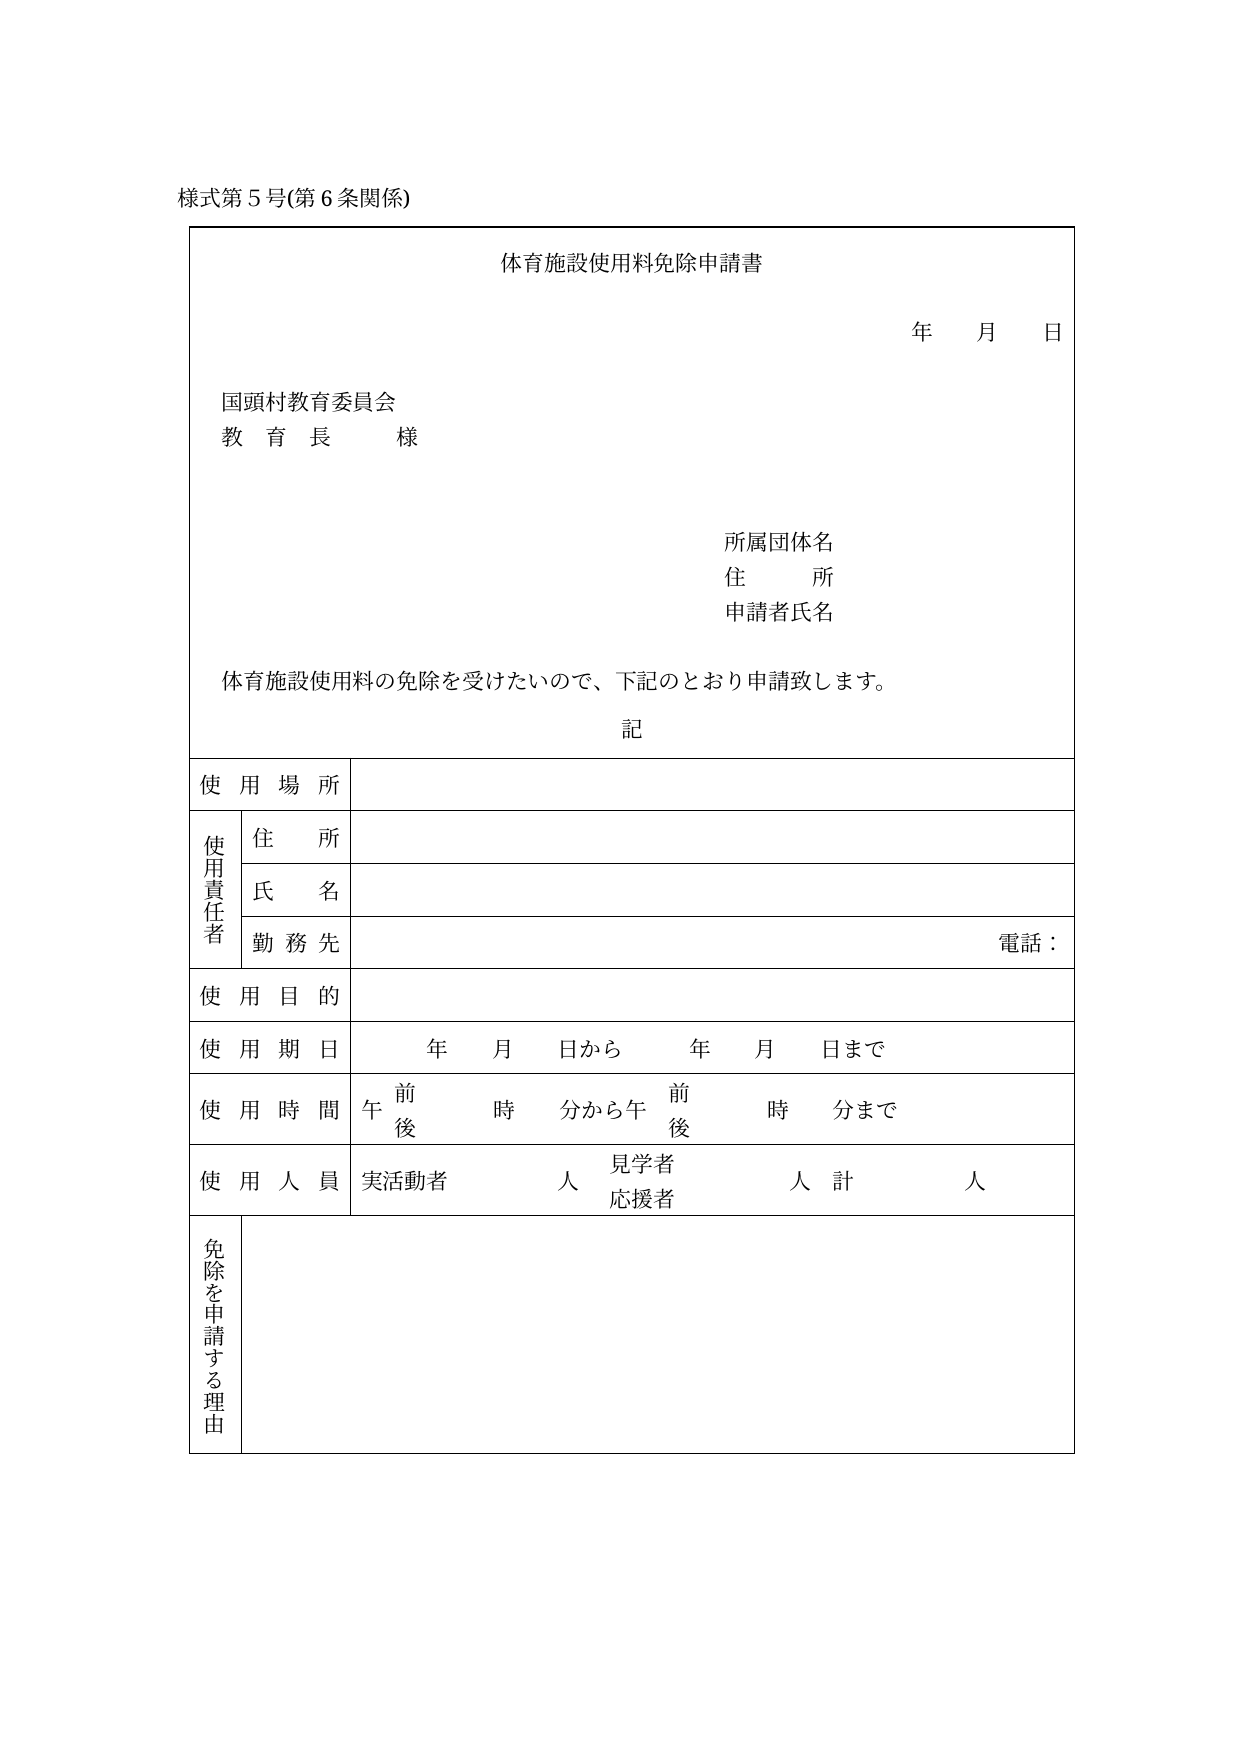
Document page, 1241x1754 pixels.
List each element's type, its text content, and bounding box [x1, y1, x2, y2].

table_cell [351, 811, 1074, 863]
table_cell [351, 864, 1074, 916]
table_cell 午 [351, 1074, 383, 1144]
table_cell 勤務先 [242, 917, 350, 968]
table_cell 時 分から午 [418, 1074, 657, 1144]
table_cell 使用責任者 [190, 811, 241, 968]
table_cell 使用期日 [190, 1022, 350, 1073]
table_cell 見学者 応援者 [593, 1145, 691, 1215]
table_cell 使用人員 [190, 1145, 350, 1215]
table_cell 氏名 [242, 864, 350, 916]
table_cell 前 後 [383, 1074, 418, 1144]
table_cell [351, 759, 1074, 810]
text 様式第５号(第6条関係) [177, 179, 1063, 214]
table_cell 実活動者 人 [351, 1145, 593, 1215]
table_cell [242, 1216, 1074, 1453]
table_cell 免除を申請する理由 [190, 1216, 241, 1453]
table_cell 住所 [242, 811, 350, 863]
table_cell 前 後 [658, 1074, 691, 1144]
table_header 体育施設使用料免除申請書 年 月 日 国頭村教育委員会 教 育 長 様 所属団体名 住 所 申請者氏名 体育施設使用料の免除を受けたいので、下記のとおり申請致します。 記 [190, 228, 1074, 758]
table_cell 使用目的 [190, 969, 350, 1021]
table_cell 時 分まで [691, 1074, 1074, 1144]
table_cell 人 計 人 [691, 1145, 1074, 1215]
table_cell [351, 969, 1074, 1021]
table_cell 使用時間 [190, 1074, 350, 1144]
table_cell 年 月 日から 年 月 日まで [351, 1022, 1074, 1073]
table_cell 電話： [351, 917, 1074, 968]
table_cell 使用場所 [190, 759, 350, 810]
